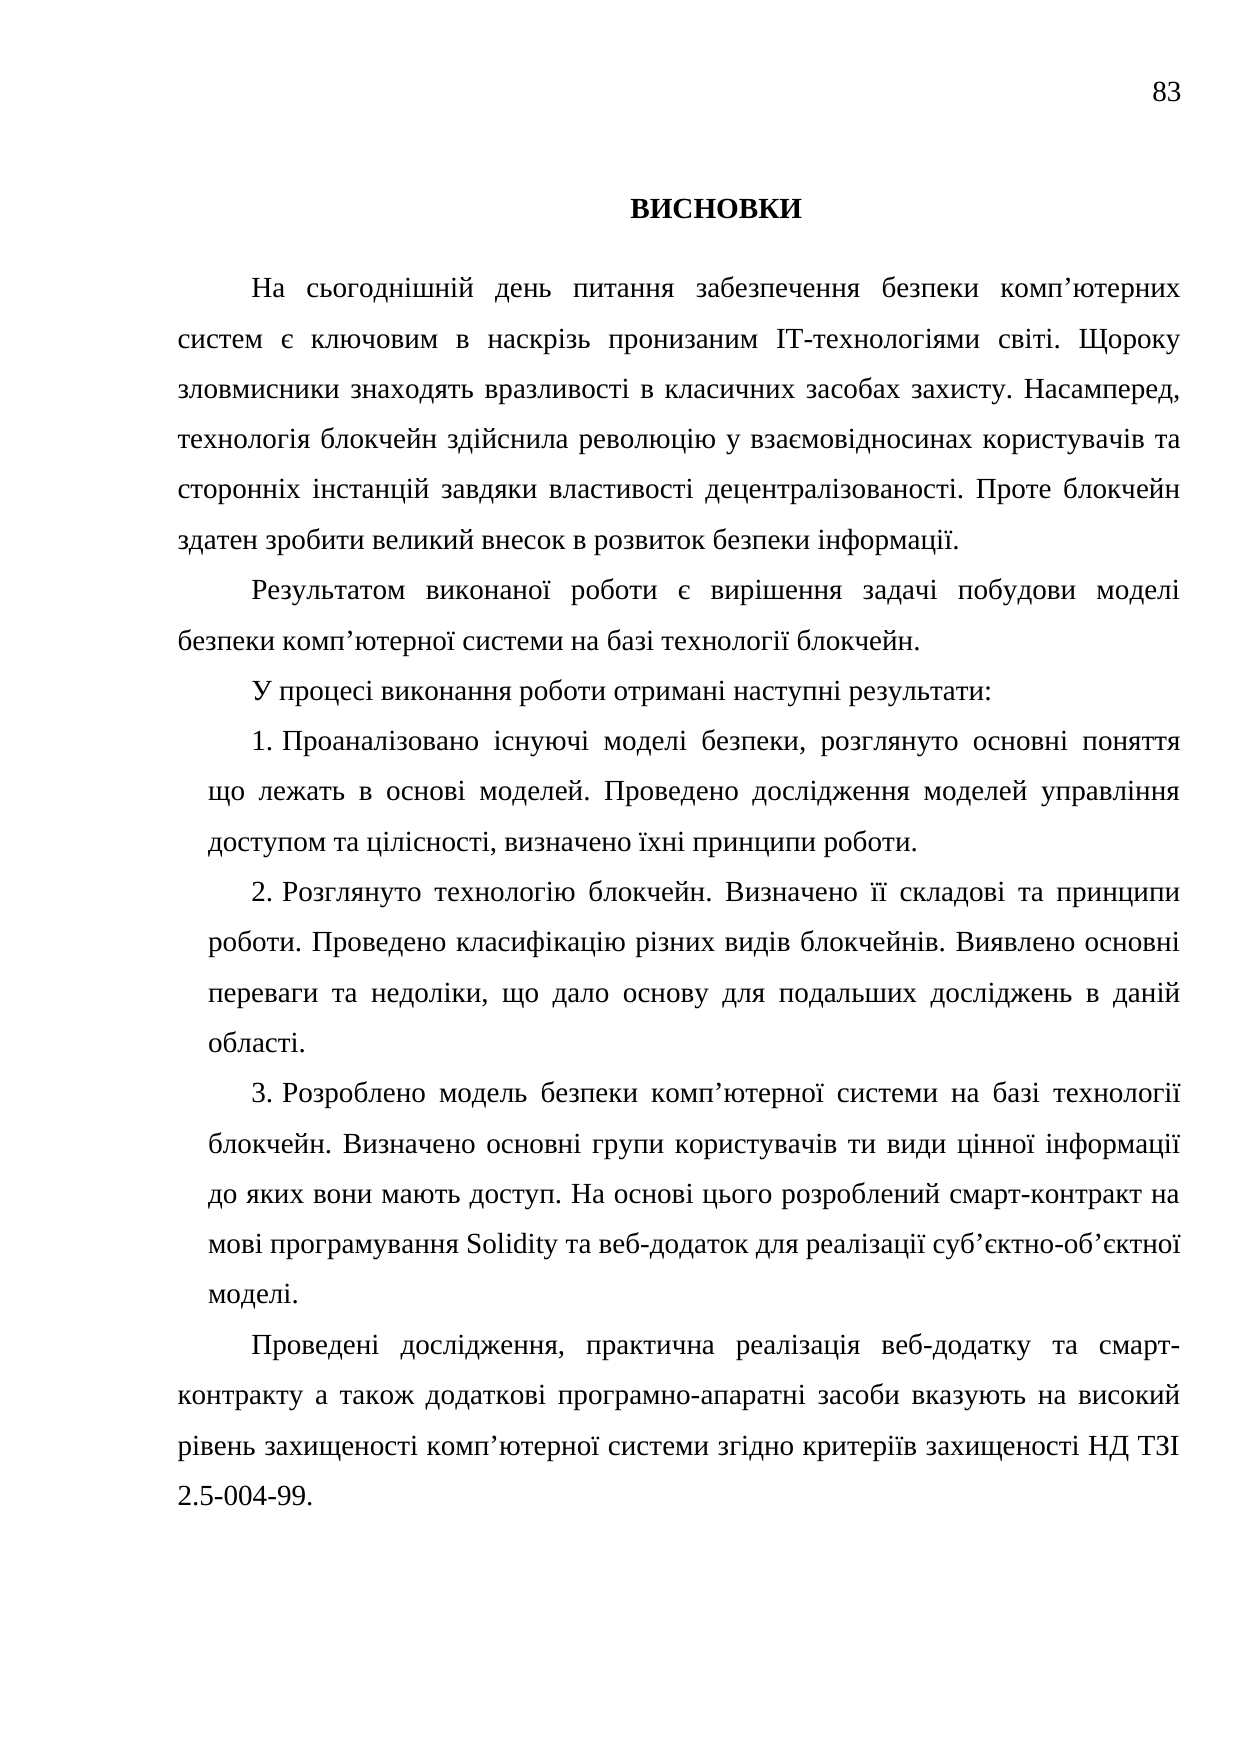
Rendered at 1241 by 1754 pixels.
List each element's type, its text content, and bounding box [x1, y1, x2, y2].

text У процесі виконання роботи отримані наступні результати: [177, 673, 1181, 706]
text На сьогоднішній день питання забезпечення безпеки комп’ютерних систем є ключовим в наскрізь пронизаним IT-технологіями світі. Щороку зловмисники знаходять вразливості в класичних засобах захисту. Насамперед, технологія блокчейн здійснила революцію у взаємовідносинах користувачів та сторонніх інстанцій завдяки властивості децентралізованості. Проте блокчейн здатен зробити великий внесок в розвиток безпеки інформації. [177, 270, 1181, 556]
subtitle ВИСНОВКИ [177, 191, 1181, 224]
list Розроблено модель безпеки комп’ютерної системи на базі технології блокчейн. Визначено основні групи користувачів ти види цінної інформації до яких вони мають доступ. На основі цього розроблений смарт-контракт на мові програмування Solidity та веб-додаток для реалізації суб’єктно-об’єктної моделі. [208, 1075, 1181, 1310]
list Розглянуто технологію блокчейн. Визначено її складові та принципи роботи. Проведено класифікацію різних видів блокчейнів. Виявлено основні переваги та недоліки, що дало основу для подальших досліджень в даній області. [208, 874, 1181, 1059]
list Проаналізовано існуючі моделі безпеки, розглянуто основні поняття що лежать в основі моделей. Проведено дослідження моделей управління доступом та цілісності, визначено їхні принципи роботи. [208, 723, 1181, 857]
text Результатом виконаної роботи є вирішення задачі побудови моделі безпеки комп’ютерної системи на базі технології блокчейн. [177, 572, 1181, 656]
text Проведені дослідження, практична реалізація веб-додатку та смарт-контракту а також додаткові програмно-апаратні засоби вказують на високий рівень захищеності комп’ютерної системи згідно критеріїв захищеності НД ТЗІ 2.5-004-99. [177, 1327, 1181, 1511]
